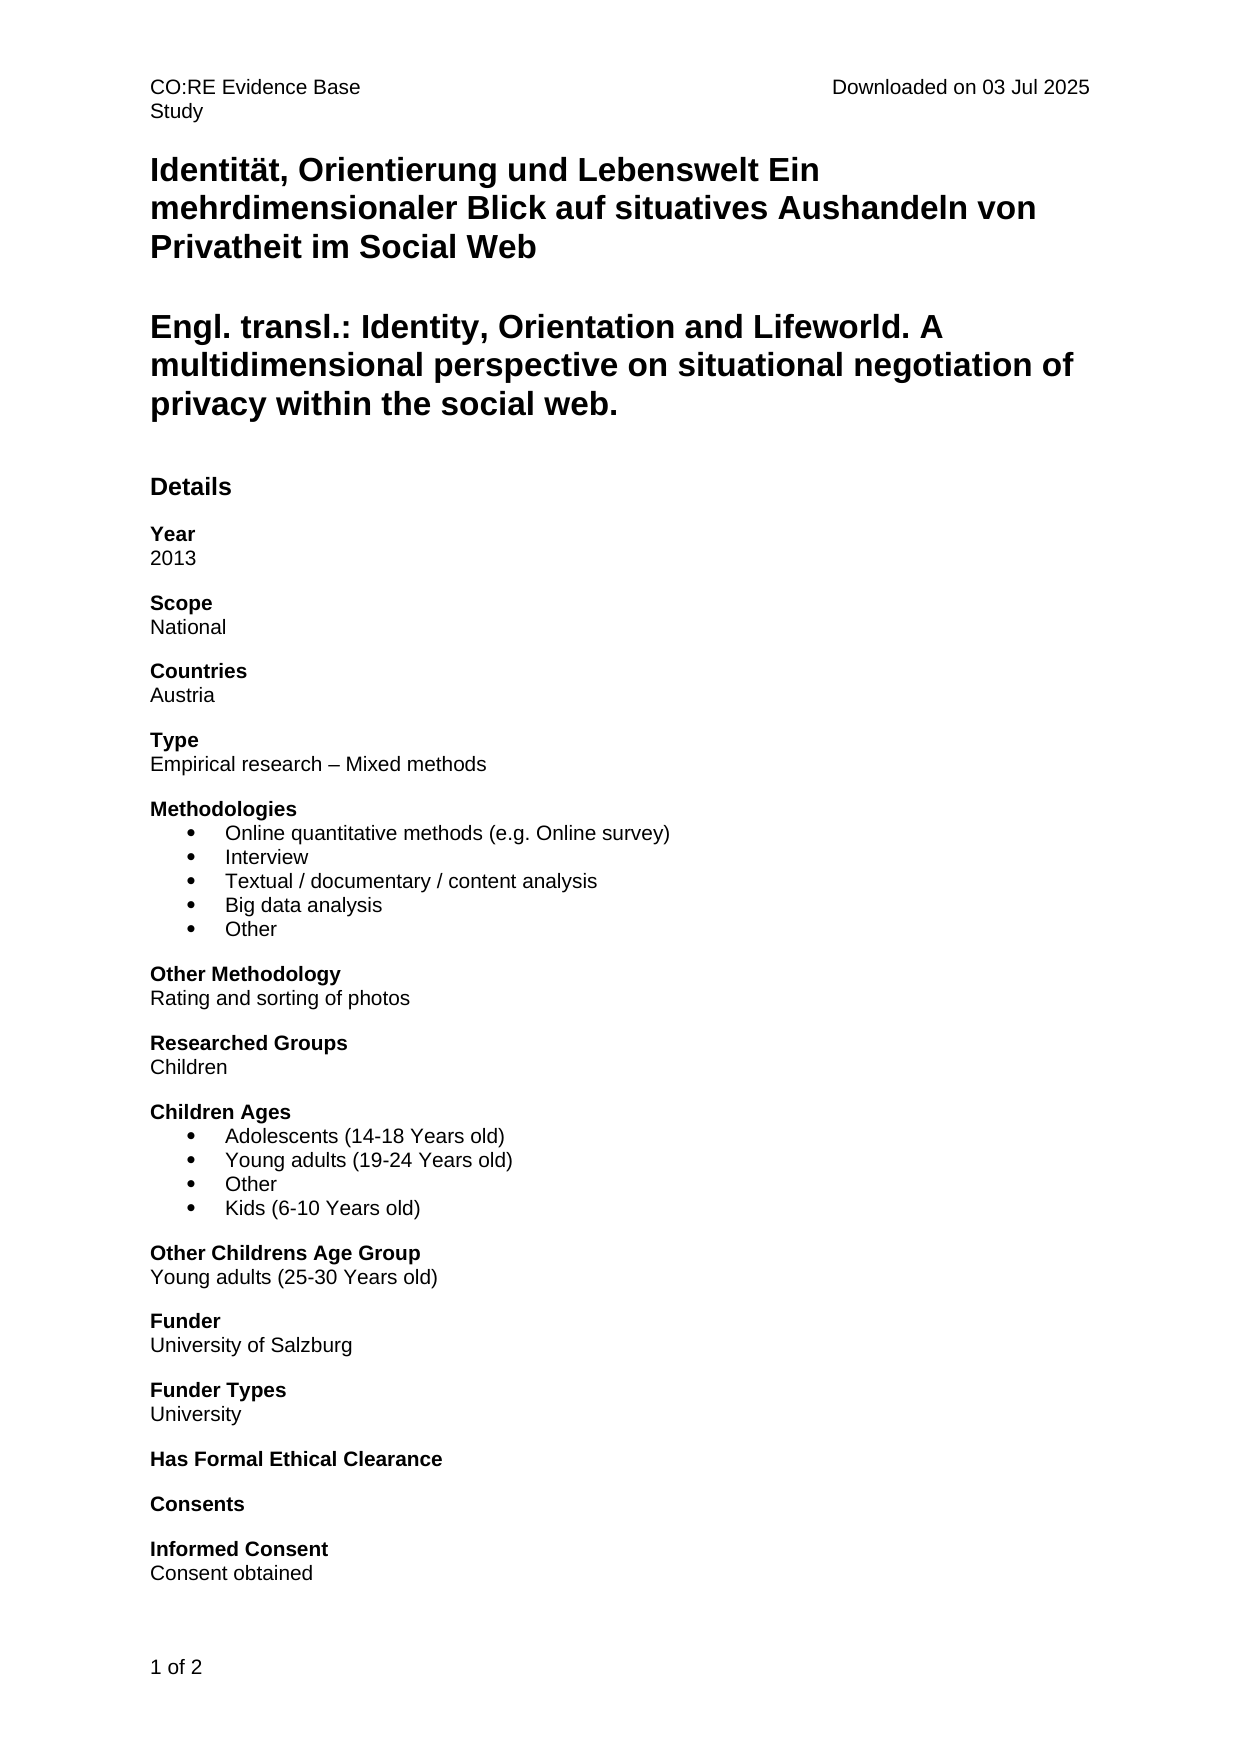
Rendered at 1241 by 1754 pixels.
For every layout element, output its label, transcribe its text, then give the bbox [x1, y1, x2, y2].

text Rating and sorting of photos [150, 986, 1090, 1010]
text Consent obtained [150, 1560, 1090, 1584]
subtitle Countries [150, 659, 1090, 683]
subtitle Other Childrens Age Group [150, 1241, 1090, 1264]
subtitle Informed Consent [150, 1536, 1090, 1560]
subtitle Type [150, 728, 1090, 752]
list Interview [187, 845, 1090, 869]
list Young adults (19-24 Years old) [187, 1147, 1090, 1172]
subtitle Has Formal Ethical Clearance [150, 1447, 1090, 1471]
subtitle Funder Types [150, 1378, 1090, 1402]
subtitle Methodologies [150, 797, 1090, 821]
text Children [150, 1055, 1090, 1079]
subtitle Funder [150, 1309, 1090, 1333]
list Other [187, 917, 1090, 941]
list Online quantitative methods (e.g. Online survey) [187, 821, 1090, 845]
list Adolescents (14-18 Years old) [187, 1123, 1090, 1147]
subtitle Details [150, 472, 1090, 501]
title Identität, Orientierung und Lebenswelt Ein mehrdimensionaler Blick auf situatives Aushandeln von Privatheit im Social Web [150, 150, 1090, 265]
text Austria [150, 683, 1090, 707]
subtitle Scope [150, 591, 1090, 614]
list Textual / documentary / content analysis [187, 869, 1090, 893]
list Other [187, 1172, 1090, 1196]
list Big data analysis [187, 893, 1090, 917]
text 2013 [150, 546, 1090, 570]
text Young adults (25-30 Years old) [150, 1264, 1090, 1288]
subtitle Researched Groups [150, 1031, 1090, 1055]
title Engl. transl.: Identity, Orientation and Lifeworld. A multidimensional perspective on situational negotiation of privacy within the social web. [150, 307, 1090, 422]
text University of Salzburg [150, 1333, 1090, 1357]
text Empirical research – Mixed methods [150, 752, 1090, 776]
text University [150, 1402, 1090, 1426]
subtitle Children Ages [150, 1099, 1090, 1123]
subtitle Year [150, 522, 1090, 546]
subtitle Other Methodology [150, 962, 1090, 986]
subtitle Consents [150, 1492, 1090, 1516]
list Kids (6-10 Years old) [187, 1196, 1090, 1220]
text National [150, 614, 1090, 638]
